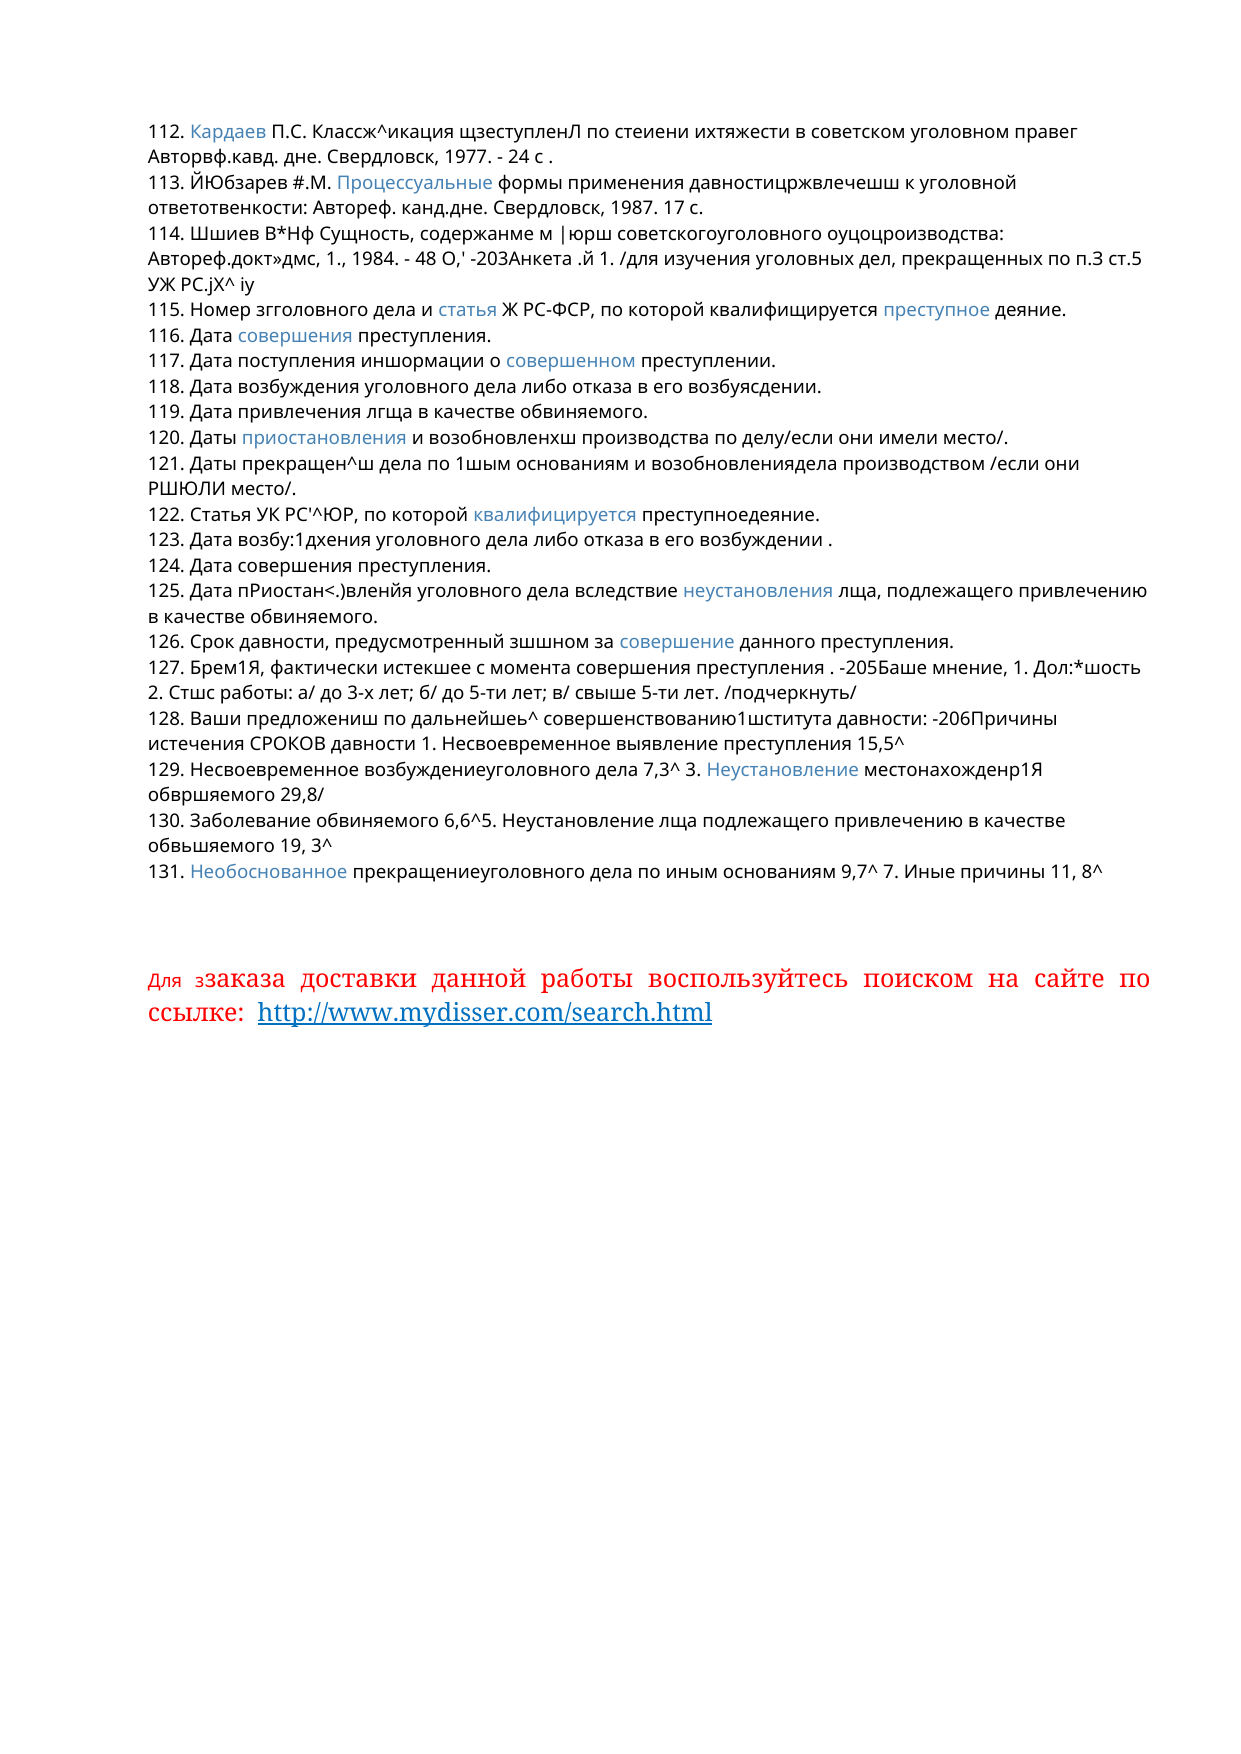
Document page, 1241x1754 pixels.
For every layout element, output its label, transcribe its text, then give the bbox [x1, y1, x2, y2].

text Для ззаказа доставки данной работы воспользуйтесь поиском на сайте по ссылке: http://www.mydisser.com/search.html [148, 884, 1152, 1028]
